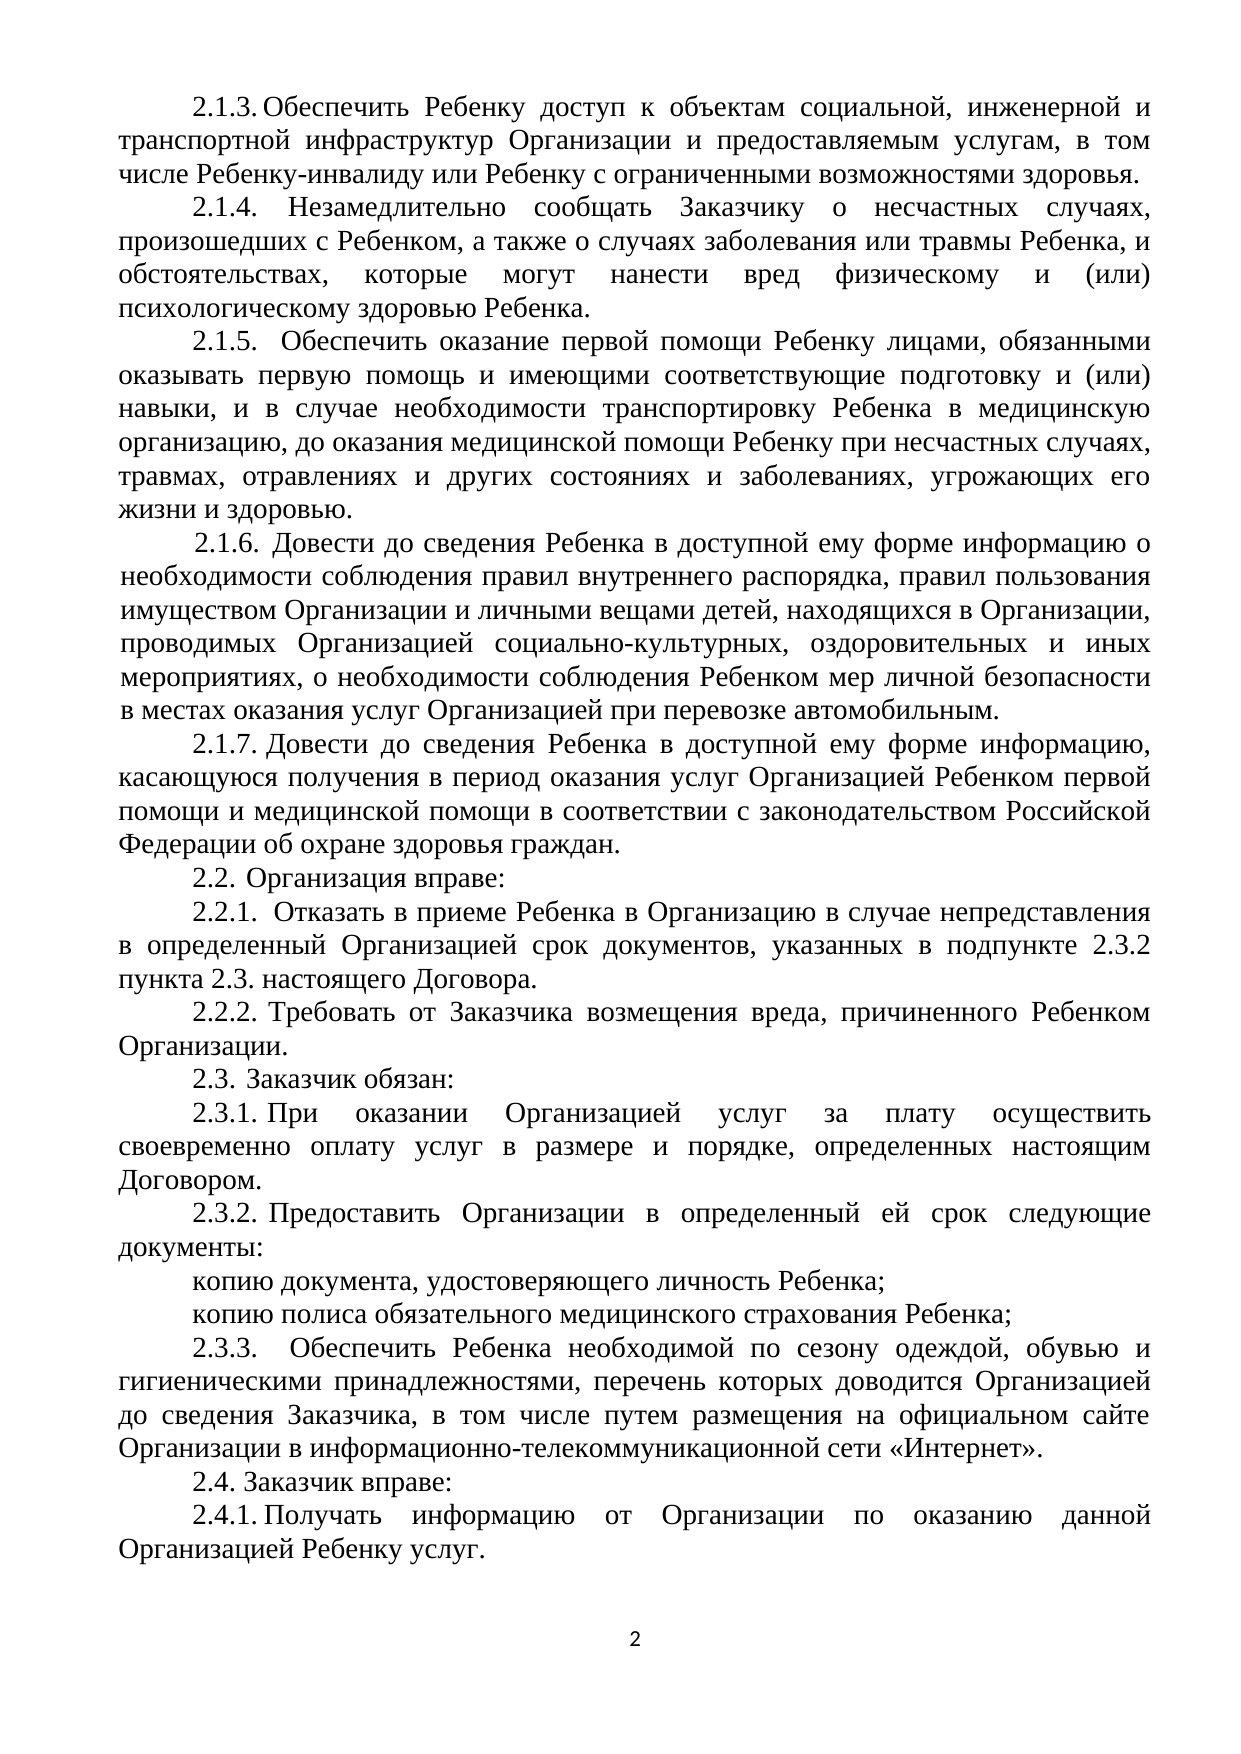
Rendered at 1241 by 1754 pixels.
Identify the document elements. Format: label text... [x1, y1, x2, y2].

list Обеспечить Ребенку доступ к объектам социальной, инженерной и транспортной инфраструктур Организации и предоставляемым услугам, в том числе Ребенку-инвалиду или Ребенку с ограниченными возможностями здоровья. [118, 89, 1152, 189]
list Довести до сведения Ребенка в доступной ему форме информацию о необходимости соблюдения правил внутреннего распорядка, правил пользования имуществом Организации и личными вещами детей, находящихся в Организации, проводимых Организацией социально-культурных, оздоровительных и иных мероприятиях, о необходимости соблюдения Ребенком мер личной безопасности в местах оказания услуг Организацией при перевозке автомобильным. [120, 525, 1152, 726]
list При оказании Организацией услуг за плату осуществить своевременно оплату услуг в размере и порядке, определенных настоящим Договором. [118, 1095, 1152, 1196]
list Заказчик обязан: [118, 1061, 1152, 1095]
text копию полиса обязательного медицинского страхования Ребенка; [118, 1296, 1152, 1330]
list Довести до сведения Ребенка в доступной ему форме информацию, касающуюся получения в период оказания услуг Организацией Ребенком первой помощи и медицинской помощи в соответствии с законодательством Российской Федерации об охране здоровья граждан. [118, 726, 1152, 860]
list Обеспечить Ребенка необходимой по сезону одеждой, обувью и гигиеническими принадлежностями, перечень которых доводится Организацией до сведения Заказчика, в том числе путем размещения на официальном сайте Организации в информационно-телекоммуникационной сети «Интернет». [118, 1330, 1152, 1464]
list Получать информацию от Организации по оказанию данной Организацией Ребенку услуг. [118, 1497, 1152, 1564]
text копию документа, удостоверяющего личность Ребенка; [118, 1263, 1152, 1296]
text 2.4. Заказчик вправе: [118, 1464, 1152, 1497]
list Отказать в приеме Ребенка в Организацию в случае непредставления в определенный Организацией срок документов, указанных в подпункте 2.3.2 пункта 2.3. настоящего Договора. [118, 894, 1152, 994]
list Предоставить Организации в определенный ей срок следующие документы: [118, 1196, 1152, 1263]
list Организация вправе: [118, 860, 1152, 894]
list Требовать от Заказчика возмещения вреда, причиненного Ребенком Организации. [118, 994, 1152, 1061]
list Незамедлительно сообщать Заказчику о несчастных случаях, произошедших с Ребенком, а также о случаях заболевания или травмы Ребенка, и обстоятельствах, которые могут нанести вред физическому и (или) психологическому здоровью Ребенка. [118, 189, 1152, 323]
list Обеспечить оказание первой помощи Ребенку лицами, обязанными оказывать первую помощь и имеющими соответствующие подготовку и (или) навыки, и в случае необходимости транспортировку Ребенка в медицинскую организацию, до оказания медицинской помощи Ребенку при несчастных случаях, травмах, отравлениях и других состояниях и заболеваниях, угрожающих его жизни и здоровью. [118, 323, 1152, 525]
